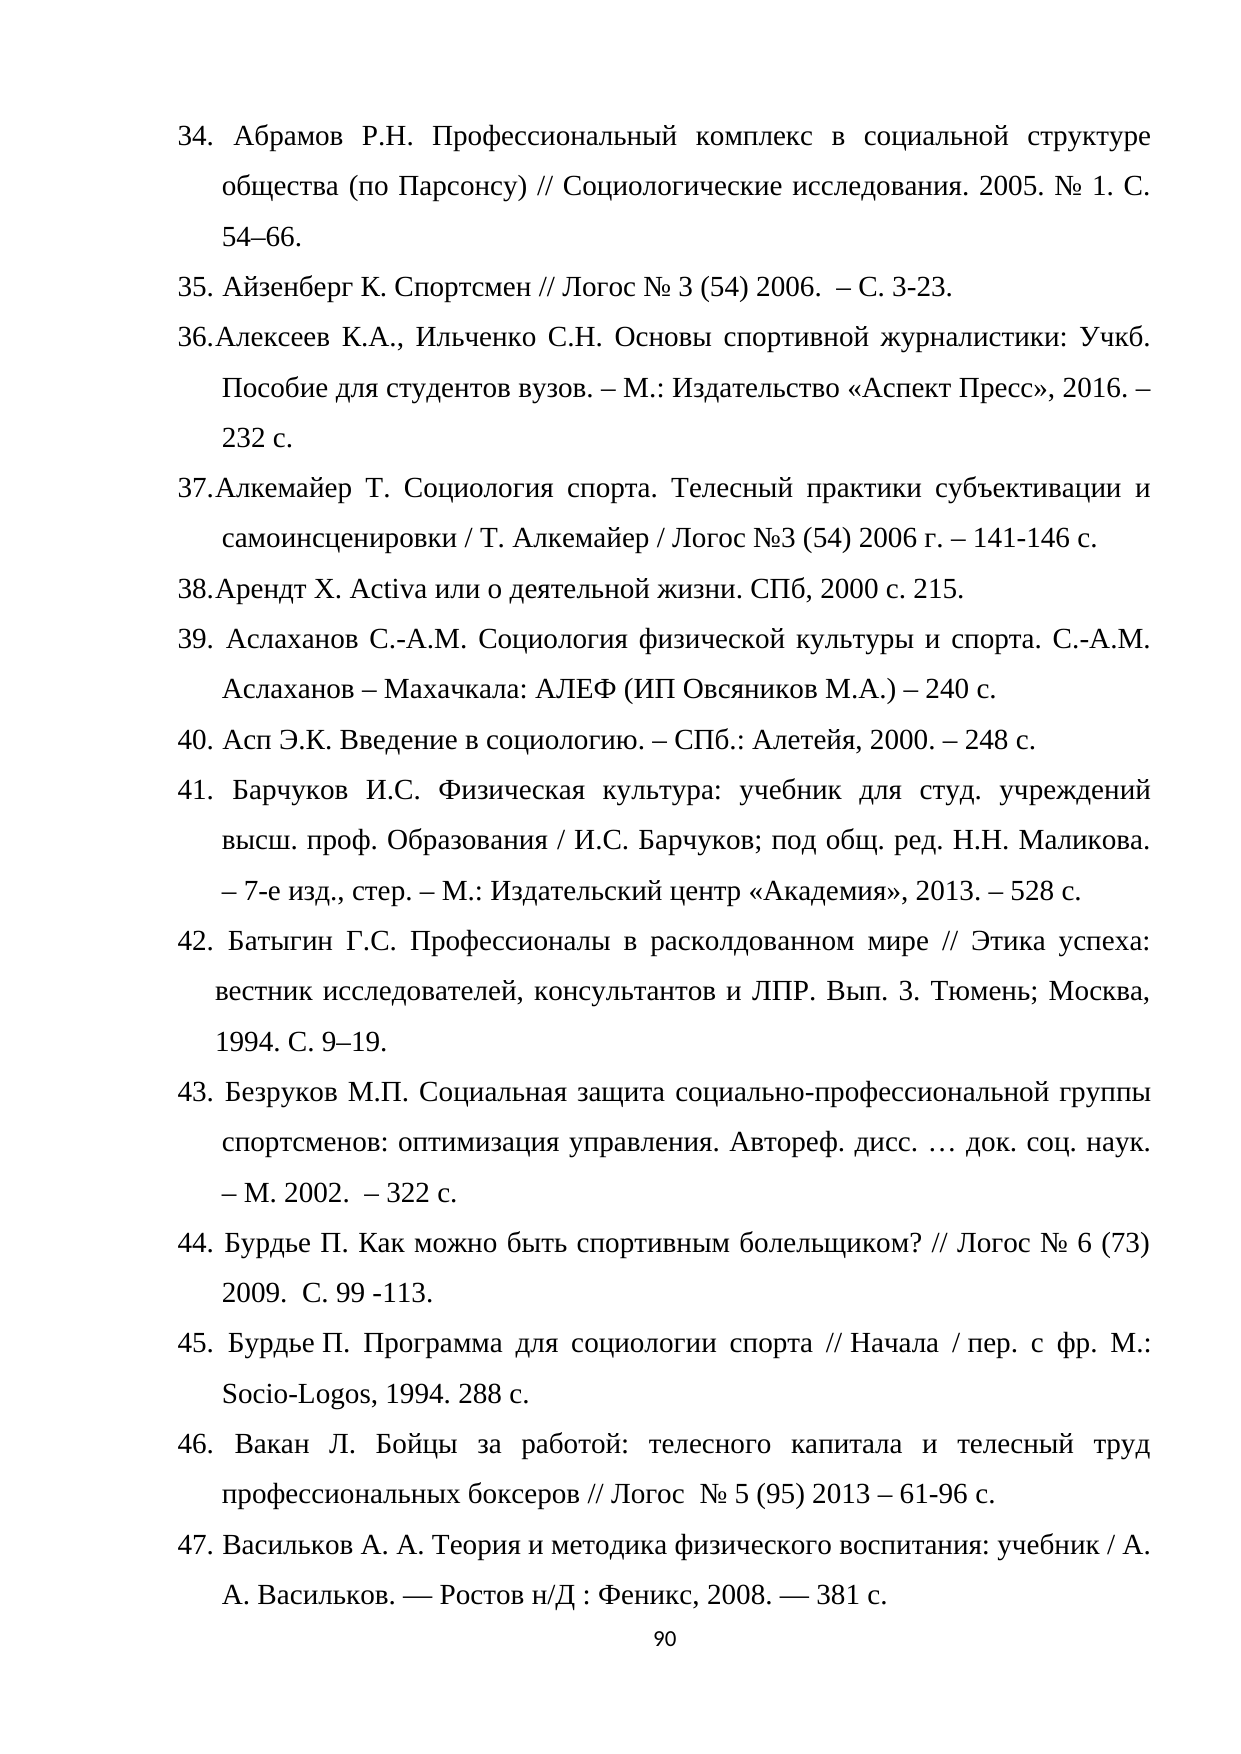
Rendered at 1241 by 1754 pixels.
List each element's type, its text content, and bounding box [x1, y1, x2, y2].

list Абрамов Р.Н. Профессиональный комплекс в социальной структуре общества (по Парсонсу) // Социологические исследования. 2005. № 1. С. 54–66. [177, 118, 1152, 252]
list Вакан Л. Бойцы за работой: телесного капитала и телесный труд профессиональных боксеров // Логос № 5 (95) 2013 – 61-96 c. [177, 1426, 1152, 1510]
list Бурдье П. Программа для социологии спорта // Начала / пер. с фр. М.: Socio-Logos, 1994. 288 с. [177, 1326, 1152, 1409]
list Васильков А. А. Теория и методика физического воспитания: учебник / А. А. Васильков. — Ростов н/Д : Феникс, 2008. — 381 с. [177, 1527, 1152, 1611]
list Безруков М.П. Социальная защита социально-профессиональной группы спортсменов: оптимизация управления. Автореф. дисс. … док. соц. наук. – М. 2002. – 322 с. [177, 1074, 1152, 1208]
list Батыгин Г.С. Профессионалы в расколдованном мире // Этика успеха: вестник исследователей, консультантов и ЛПР. Вып. 3. Тюмень; Москва, 1994. С. 9–19. [177, 923, 1152, 1057]
list Айзенберг К. Спортсмен // Логос № 3 (54) 2006. – С. 3-23. [177, 269, 1152, 303]
list Алексеев К.А., Ильченко С.Н. Основы спортивной журналистики: Учкб. Пособие для студентов вузов. – М.: Издательство «Аспект Пресс», 2016. –232 с. [177, 319, 1152, 453]
list Асп Э.К. Введение в социологию. – СПб.: Алетейя, 2000. – 248 с. [177, 722, 1152, 755]
list Бурдье П. Как можно быть спортивным болельщиком? // Логос № 6 (73) 2009. С. 99 -113. [177, 1225, 1152, 1309]
list Барчуков И.С. Физическая культура: учебник для студ. учреждений высш. проф. Образования / И.С. Барчуков; под общ. ред. Н.Н. Маликова. – 7-е изд., стер. – М.: Издательский центр «Академия», 2013. – 528 с. [177, 772, 1152, 906]
list Аслаханов С.-А.М. Социология физической культуры и спорта. С.-А.М. Аслаханов – Махачкала: АЛЕФ (ИП Овсяников М.А.) – 240 с. [177, 621, 1152, 705]
list Арендт Х. Activa или о деятельной жизни. СПб, 2000 с. 215. [177, 571, 1152, 604]
list Алкемайер Т. Социология спорта. Телесный практики субъективации и самоинсценировки / Т. Алкемайер / Логос №3 (54) 2006 г. – 141-146 с. [177, 470, 1152, 554]
